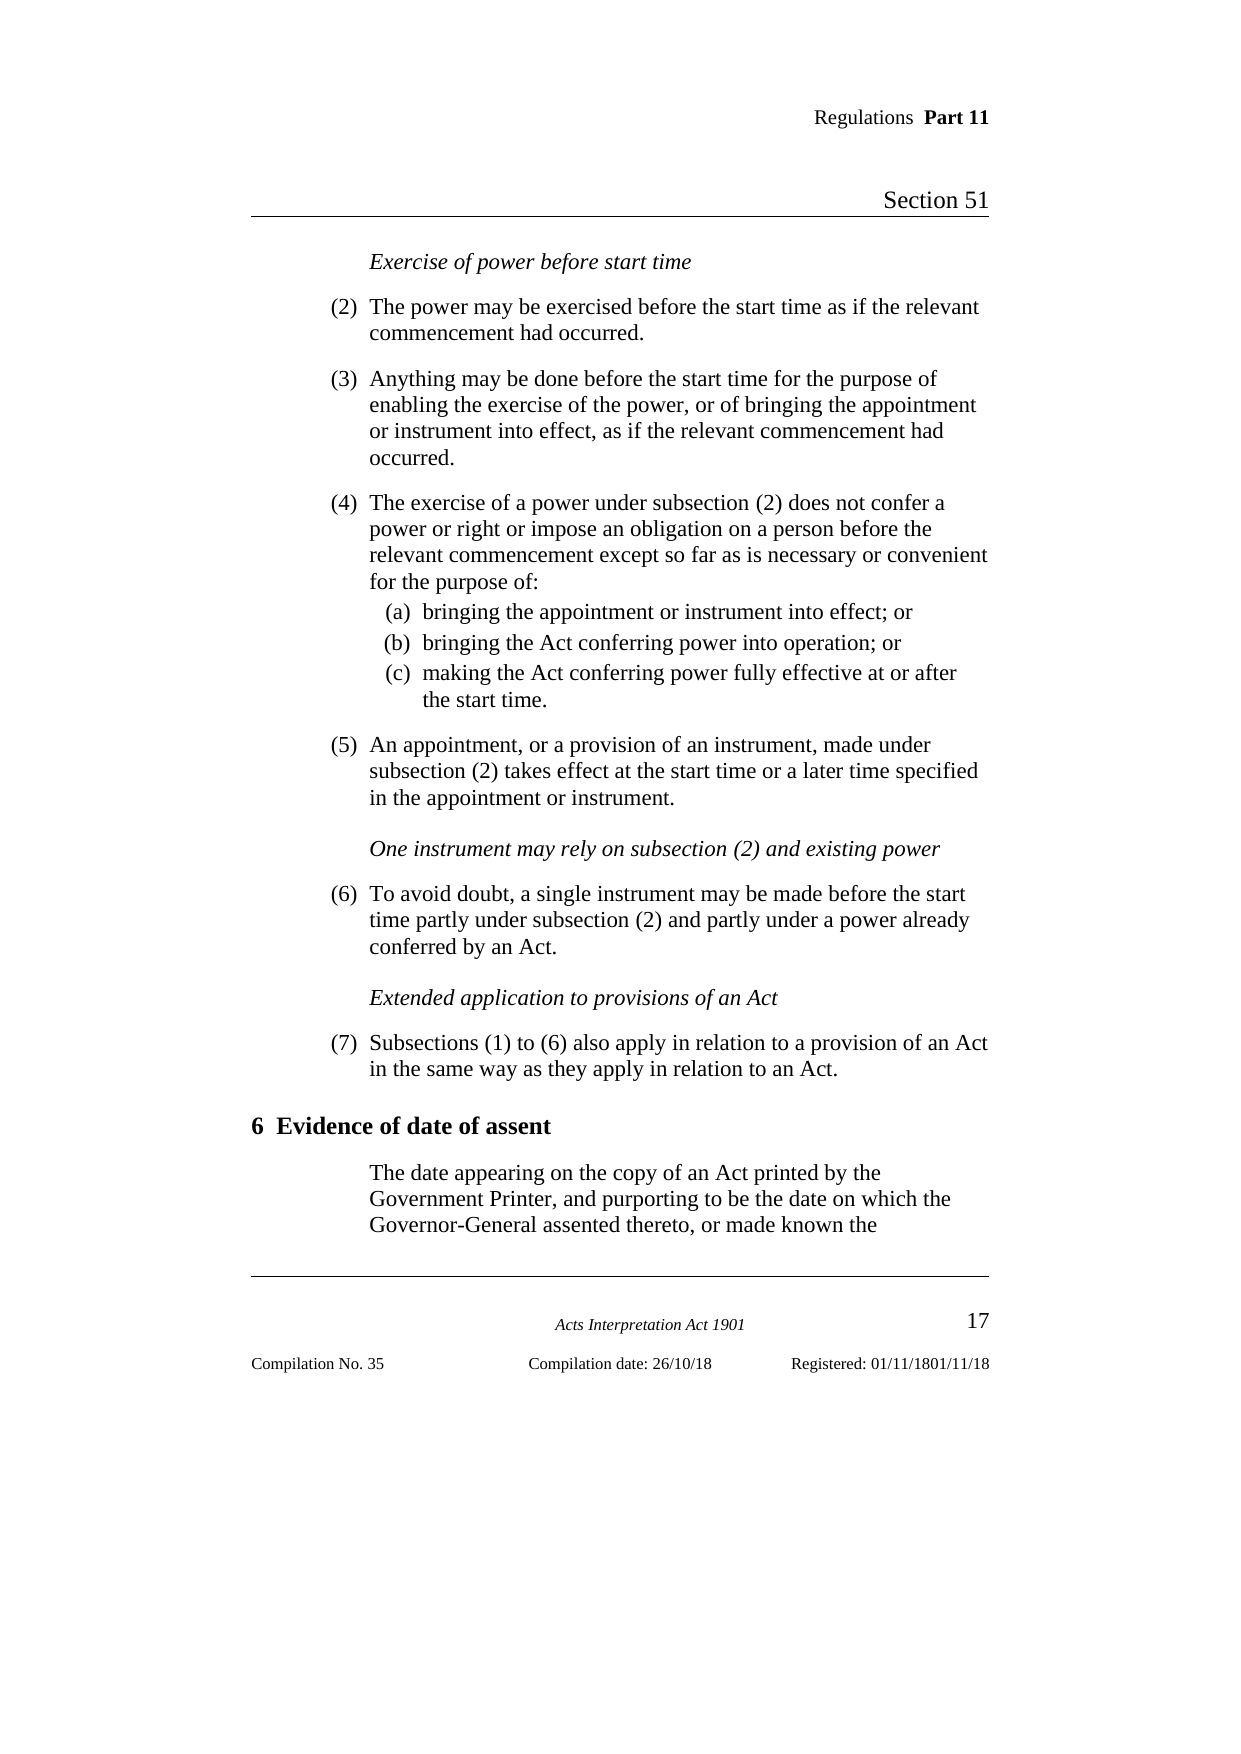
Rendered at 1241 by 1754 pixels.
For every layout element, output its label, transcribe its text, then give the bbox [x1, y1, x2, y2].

text (7) Subsections (1) to (6) also apply in relation to a provision of an Act in the same way as they apply in relation to an Act. [251, 1029, 989, 1082]
text (c) making the Act conferring power fully effective at or after the start time. [251, 659, 989, 712]
text (b) bringing the Act conferring power into operation; or [251, 629, 989, 655]
text Exercise of power before start time [369, 248, 989, 274]
text Extended application to provisions of an Act [369, 984, 989, 1010]
text (3) Anything may be done before the start time for the purpose of enabling the exercise of the power, or of bringing the appointment or instrument into effect, as if the relevant commencement had occurred. [251, 364, 989, 470]
text (4) The exercise of a power under subsection (2) does not confer a power or right or impose an obligation on a person before the relevant commencement except so far as is necessary or convenient for the purpose of: [251, 489, 989, 594]
text (5) An appointment, or a provision of an instrument, made under subsection (2) takes effect at the start time or a later time specified in the appointment or instrument. [251, 731, 989, 810]
text (2) The power may be exercised before the start time as if the relevant commencement had occurred. [251, 293, 989, 346]
text 6 Evidence of date of assent [251, 1111, 989, 1140]
text One instrument may rely on subsection (2) and existing power [369, 835, 989, 861]
text (6) To avoid doubt, a single instrument may be made before the start time partly under subsection (2) and partly under a power already conferred by an Act. [251, 880, 989, 959]
text (a) bringing the appointment or instrument into effect; or [251, 598, 989, 625]
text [251, 1158, 989, 1238]
